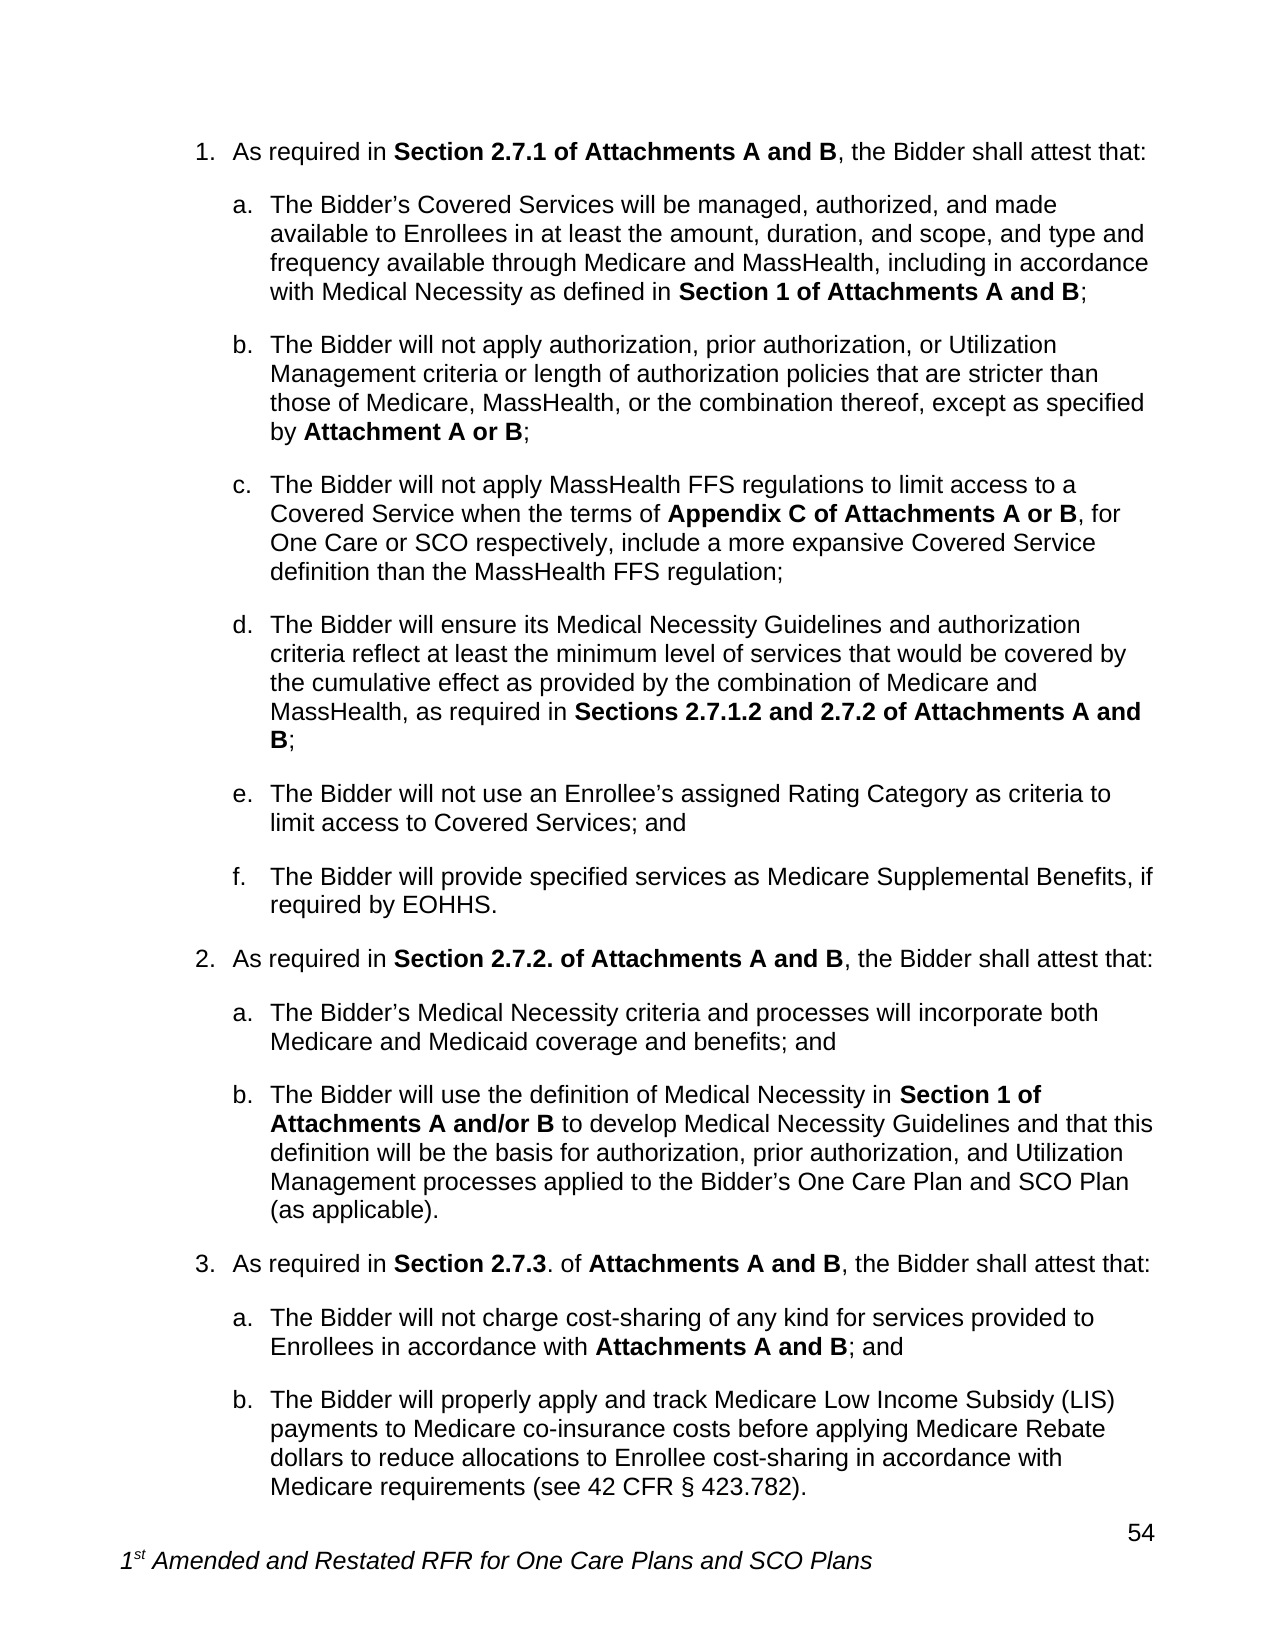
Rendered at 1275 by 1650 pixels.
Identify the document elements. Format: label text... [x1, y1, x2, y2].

list The Bidder will use the definition of Medical Necessity in Section 1 of Attachments A and/or B to develop Medical Necessity Guidelines and that this definition will be the basis for authorization, prior authorization, and Utilization Management processes applied to the Bidder’s One Care Plan and SCO Plan (as applicable). [232, 1081, 1155, 1224]
list The Bidder will not charge cost-sharing of any kind for services provided to Enrollees in accordance with Attachments A and B; and [232, 1303, 1155, 1361]
list The Bidder will not apply MassHealth FFS regulations to limit access to a Covered Service when the terms of Appendix C of Attachments A or B, for One Care or SCO respectively, include a more expansive Covered Service definition than the MassHealth FFS regulation; [232, 471, 1155, 586]
list As required in Section 2.7.1 of Attachments A and B, the Bidder shall attest that: [195, 137, 1155, 166]
list The Bidder’s Medical Necessity criteria and processes will incorporate both Medicare and Medicaid coverage and benefits; and [232, 998, 1155, 1056]
list The Bidder will properly apply and track Medicare Low Income Subsidy (LIS) payments to Medicare co-insurance costs before applying Medicare Rebate dollars to reduce allocations to Enrollee cost-sharing in accordance with Medicare requirements (see 42 CFR § 423.782). [232, 1386, 1155, 1501]
list The Bidder will ensure its Medical Necessity Guidelines and authorization criteria reflect at least the minimum level of services that would be covered by the cumulative effect as provided by the combination of Medicare and MassHealth, as required in Sections 2.7.1.2 and 2.7.2 of Attachments A and B; [232, 611, 1155, 754]
list As required in Section 2.7.3. of Attachments A and B, the Bidder shall attest that: [195, 1249, 1155, 1278]
list The Bidder will not apply authorization, prior authorization, or Utilization Management criteria or length of authorization policies that are stricter than those of Medicare, MassHealth, or the combination thereof, except as specified by Attachment A or B; [232, 331, 1155, 446]
list The Bidder’s Covered Services will be managed, authorized, and made available to Enrollees in at least the amount, duration, and scope, and type and frequency available through Medicare and MassHealth, including in accordance with Medical Necessity as defined in Section 1 of Attachments A and B; [232, 191, 1155, 306]
list The Bidder will not use an Enrollee’s assigned Rating Category as criteria to limit access to Covered Services; and [232, 779, 1155, 837]
list The Bidder will provide specified services as Medicare Supplemental Benefits, if required by EOHHS. [232, 862, 1155, 919]
list As required in Section 2.7.2. of Attachments A and B, the Bidder shall attest that: [195, 944, 1155, 973]
